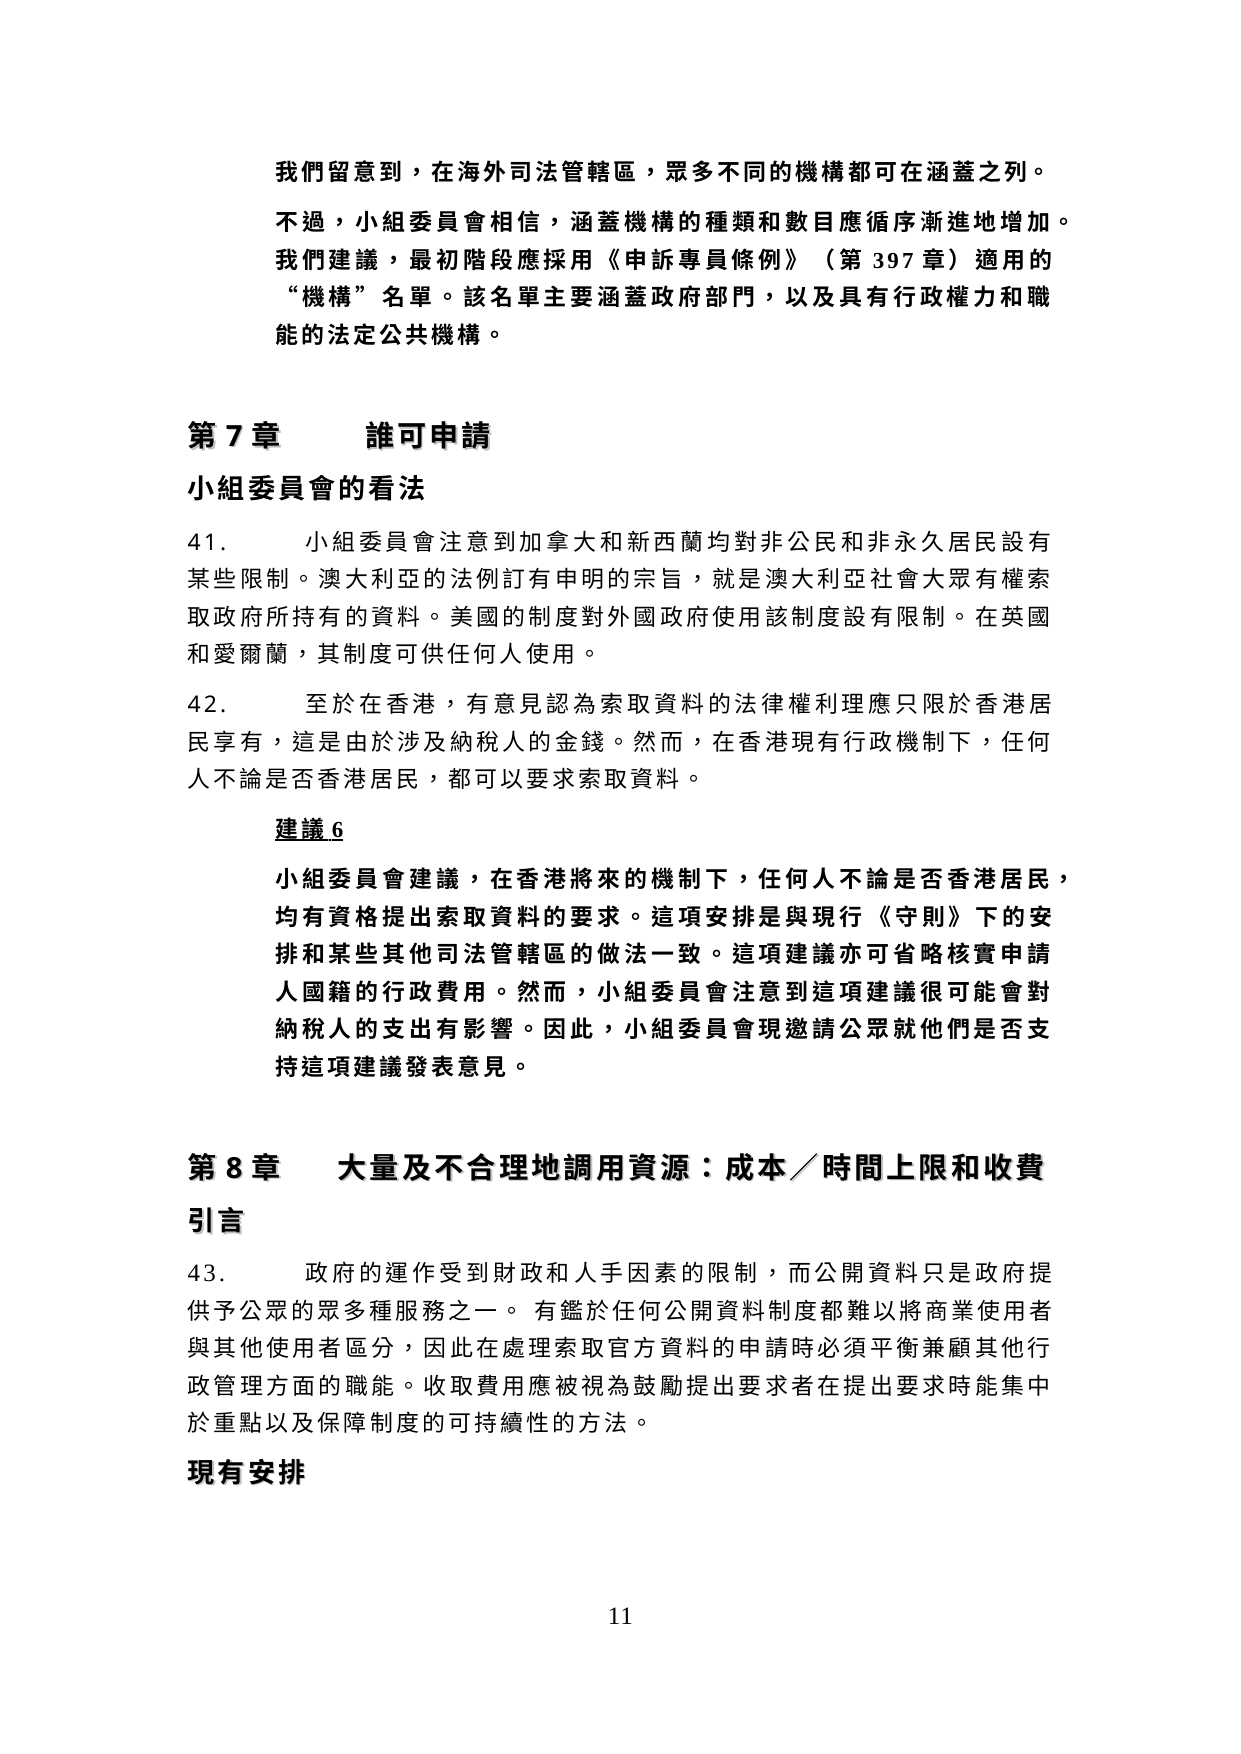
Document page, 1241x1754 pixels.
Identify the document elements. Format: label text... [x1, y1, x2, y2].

text 41. 小組委員會注意到加拿大和新西蘭均對非公民和非永久居民設有某些限制。澳大利亞的法例訂有申明的宗旨，就是澳大利亞社會大眾有權索取政府所持有的資料。美國的制度對外國政府使用該制度設有限制。在英國和愛爾蘭，其制度可供任何人使用。 [187, 519, 1053, 669]
text 不過，小組委員會相信，涵蓋機構的種類和數目應循序漸進地增加。我們建議，最初階段應採用《申訴專員條例》（第397章）適用的“機構”名單。該名單主要涵蓋政府部門，以及具有行政權力和職能的法定公共機構。 [275, 200, 1053, 350]
text 第7章 誰可申請 [187, 412, 1053, 455]
text 42. 至於在香港，有意見認為索取資料的法律權利理應只限於香港居民享有，這是由於涉及納稅人的金錢。然而，在香港現有行政機制下，任何人不論是否香港居民，都可以要求索取資料。 [187, 682, 1053, 794]
text 小組委員會建議，在香港將來的機制下，任何人不論是否香港居民，均有資格提出索取資料的要求。這項安排是與現行《守則》下的安排和某些其他司法管轄區的做法一致。這項建議亦可省略核實申請人國籍的行政費用。然而，小組委員會注意到這項建議很可能會對納稅人的支出有影響。因此，小組委員會現邀請公眾就他們是否支持這項建議發表意見。 [275, 857, 1053, 1082]
text 43. 政府的運作受到財政和人手因素的限制，而公開資料只是政府提供予公眾的眾多種服務之一。 有鑑於任何公開資料制度都難以將商業使用者與其他使用者區分，因此在處理索取官方資料的申請時必須平衡兼顧其他行政管理方面的職能。收取費用應被視為鼓勵提出要求者在提出要求時能集中於重點以及保障制度的可持續性的方法。 [187, 1251, 1053, 1438]
text 引言 [187, 1199, 1053, 1238]
text 小組委員會的看法 [187, 467, 1053, 507]
text 建議6 [275, 807, 1053, 844]
text 我們留意到，在海外司法管轄區，眾多不同的機構都可在涵蓋之列。 [275, 150, 1053, 187]
text 第8章 大量及不合理地調用資源：成本／時間上限和收費 [187, 1144, 1053, 1187]
text 現有安排 [187, 1451, 1053, 1490]
